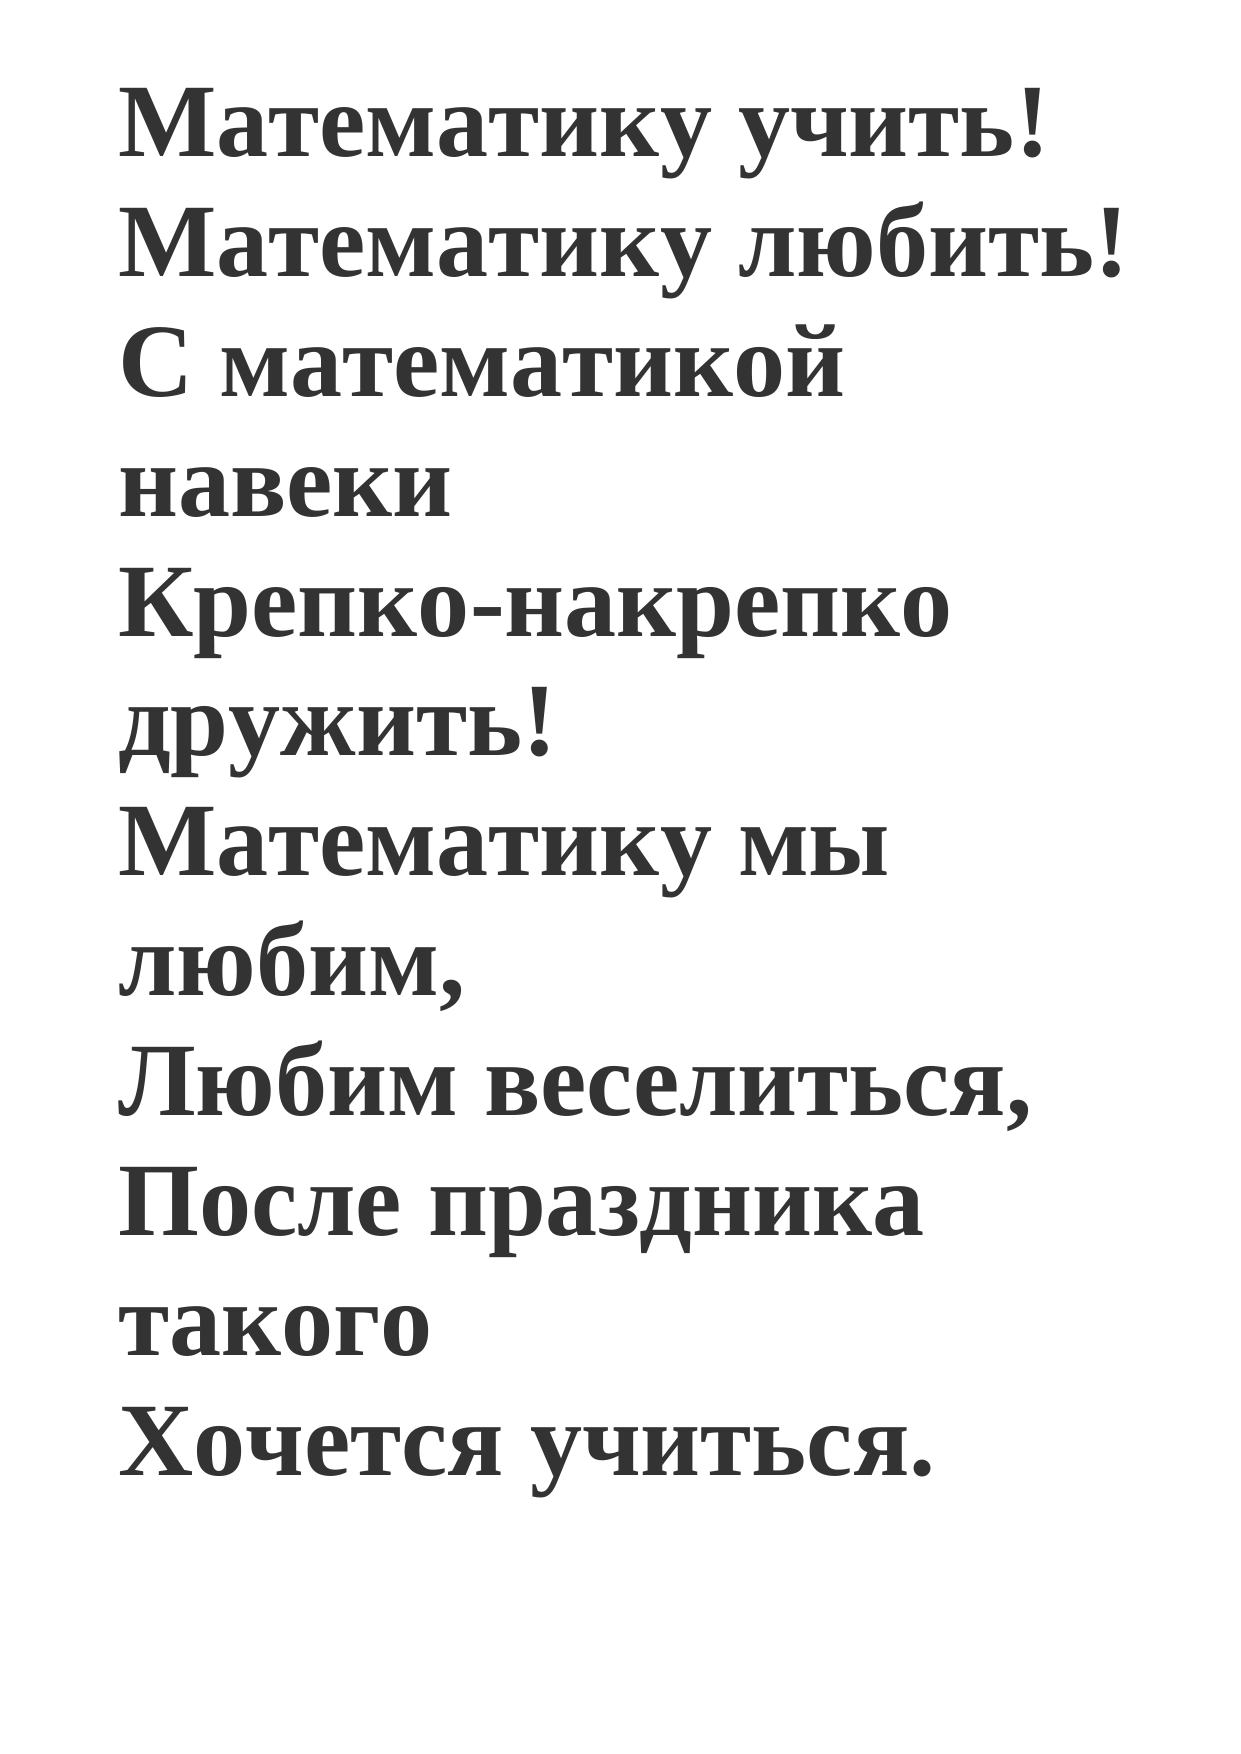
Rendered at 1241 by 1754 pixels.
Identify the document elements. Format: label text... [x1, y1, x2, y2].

text Математику мы любим, Любим веселиться, После праздника такого Хочется учиться. [118, 778, 1181, 1498]
text Математику учить! Математику любить! С математикой навеки Крепко-накрепко дружить! [118, 59, 1181, 778]
